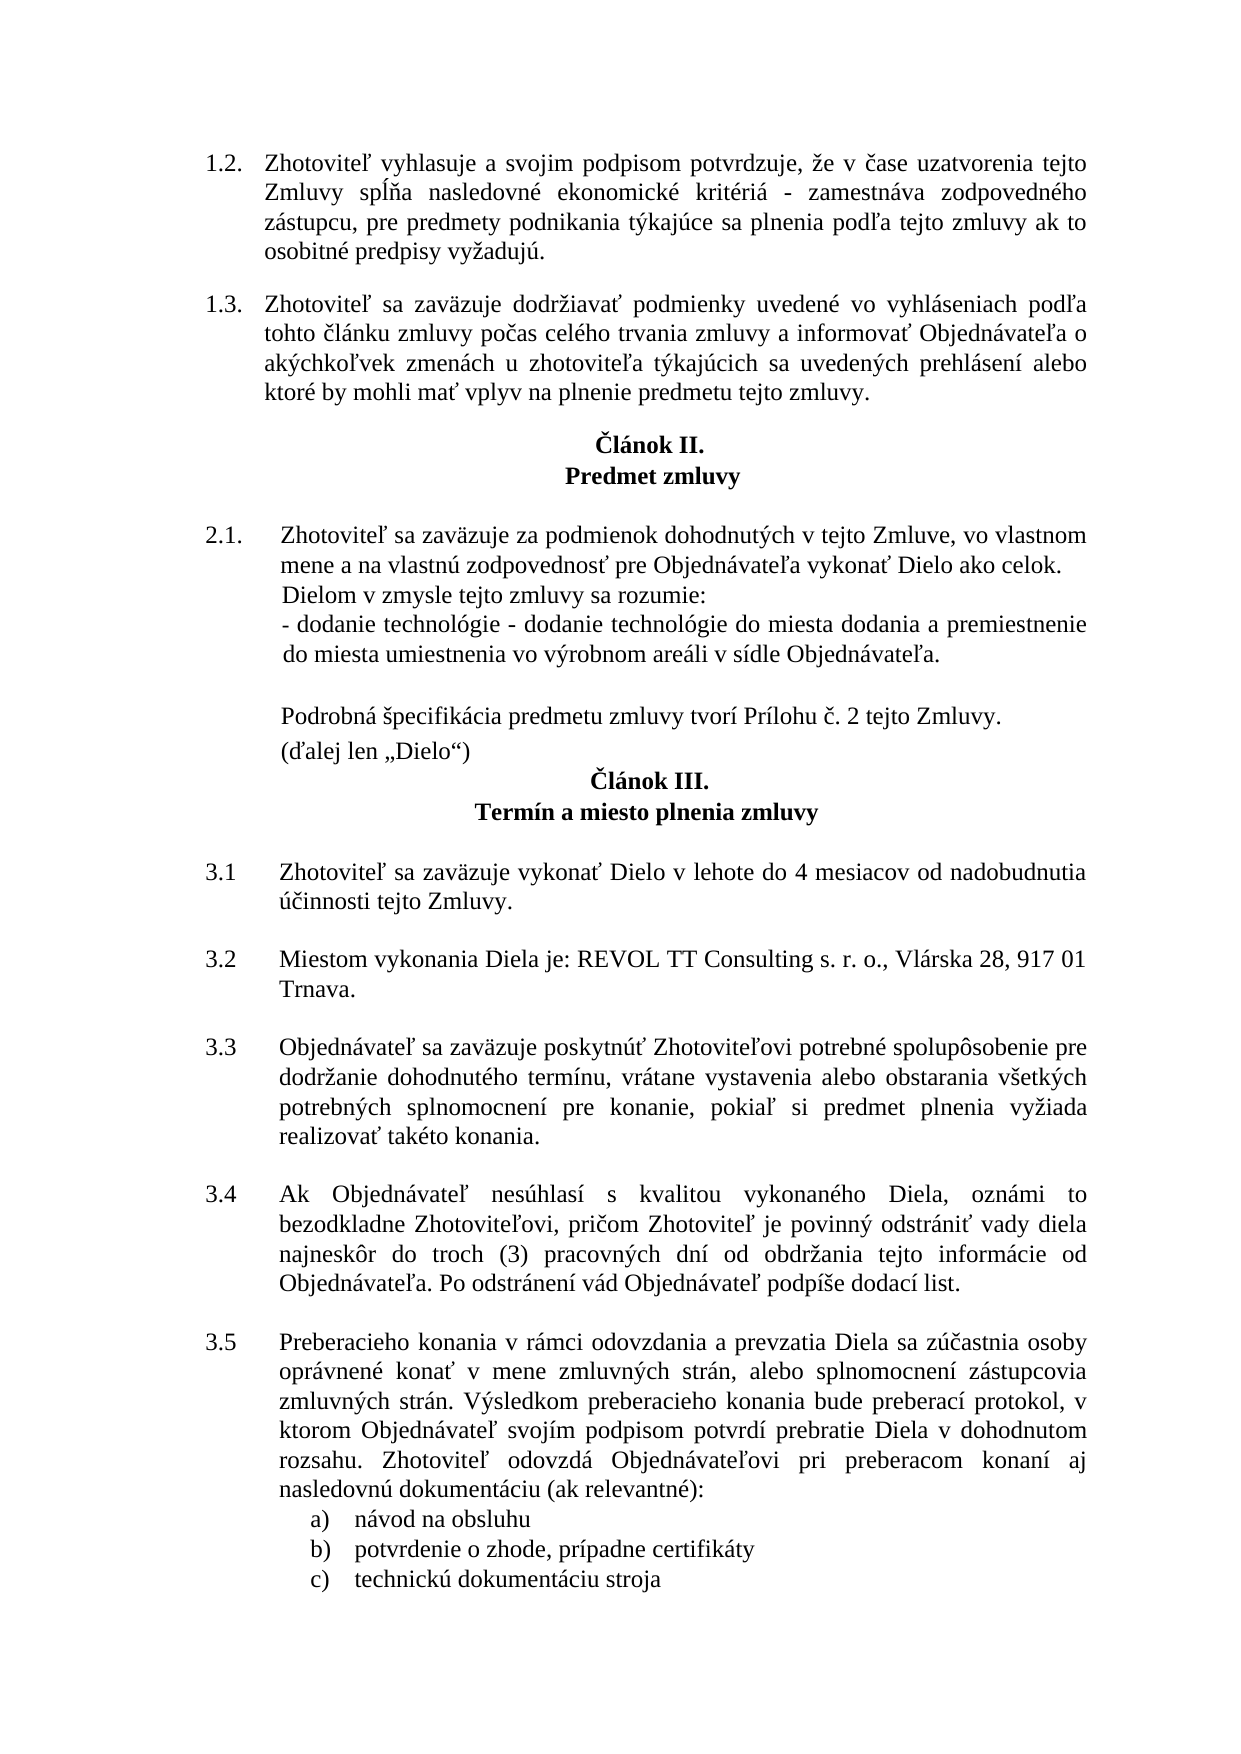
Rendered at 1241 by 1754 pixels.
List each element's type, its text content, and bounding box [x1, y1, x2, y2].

list Miestom vykonania Diela je: REVOL TT Consulting s. r. o., Vlárska 28, 917 01 Trnava. [205, 944, 1088, 1003]
list technickú dokumentáciu stroja [310, 1564, 1088, 1593]
list Objednávateľ sa zaväzuje poskytnúť Zhotoviteľovi potrebné spolupôsobenie pre dodržanie dohodnutého termínu, vrátane vystavenia alebo obstarania všetkých potrebných splnomocnení pre konanie, pokiaľ si predmet plnenia vyžiada realizovať takéto konania. [205, 1032, 1088, 1150]
text (ďalej len „Dielo“) [281, 736, 1088, 765]
text Článok II. [207, 430, 1093, 458]
text 2.1. Zhotoviteľ sa zaväzuje za podmienok dohodnutých v tejto Zmluve, vo vlastnom mene a na vlastnú zodpovednosť pre Objednávateľa vykonať Dielo ako celok. [205, 520, 1088, 578]
text Podrobná špecifikácia predmetu zmluvy tvorí Prílohu č. 2 tejto Zmluvy. [281, 701, 1088, 730]
text Článok III. [207, 766, 1093, 795]
list Ak Objednávateľ nesúhlasí s kvalitou vykonaného Diela, oznámi to bezodkladne Zhotoviteľovi, pričom Zhotoviteľ je povinný odstrániť vady diela najneskôr do troch (3) pracovných dní od obdržania tejto informácie od Objednávateľa. Po odstránení vád Objednávateľ podpíše dodací list. [205, 1179, 1088, 1297]
text - dodanie technológie - dodanie technológie do miesta dodania a premiestnenie do miesta umiestnenia vo výrobnom areáli v sídle Objednávateľa. [282, 609, 1088, 668]
text 1.2. Zhotoviteľ vyhlasuje a svojim podpisom potvrdzuje, že v čase uzatvorenia tejto Zmluvy spĺňa nasledovné ekonomické kritériá - zamestnáva zodpovedného zástupcu, pre predmety podnikania týkajúce sa plnenia podľa tejto zmluvy ak to osobitné predpisy vyžadujú. [205, 148, 1088, 265]
text Predmet zmluvy [200, 461, 1093, 489]
list Zhotoviteľ sa zaväzuje vykonať Dielo v lehote do 4 mesiacov od nadobudnutia účinnosti tejto Zmluvy. [205, 857, 1088, 915]
list Preberacieho konania v rámci odovzdania a prevzatia Diela sa zúčastnia osoby oprávnené konať v mene zmluvných strán, alebo splnomocnení zástupcovia zmluvných strán. Výsledkom preberacieho konania bude preberací protokol, v ktorom Objednávateľ svojím podpisom potvrdí prebratie Diela v dohodnutom rozsahu. Zhotoviteľ odovzdá Objednávateľovi pri preberacom konaní aj nasledovnú dokumentáciu (ak relevantné): [205, 1327, 1088, 1503]
text Dielom v zmysle tejto zmluvy sa rozumie: [282, 580, 1088, 608]
list potvrdenie o zhode, prípadne certifikáty [310, 1534, 1088, 1563]
text 1.3. Zhotoviteľ sa zaväzuje dodržiavať podmienky uvedené vo vyhláseniach podľa tohto článku zmluvy počas celého trvania zmluvy a informovať Objednávateľa o akýchkoľvek zmenách u zhotoviteľa týkajúcich sa uvedených prehlásení alebo ktoré by mohli mať vplyv na plnenie predmetu tejto zmluvy. [205, 289, 1088, 406]
list návod na obsluhu [310, 1504, 1088, 1533]
text Termín a miesto plnenia zmluvy [200, 797, 1093, 826]
